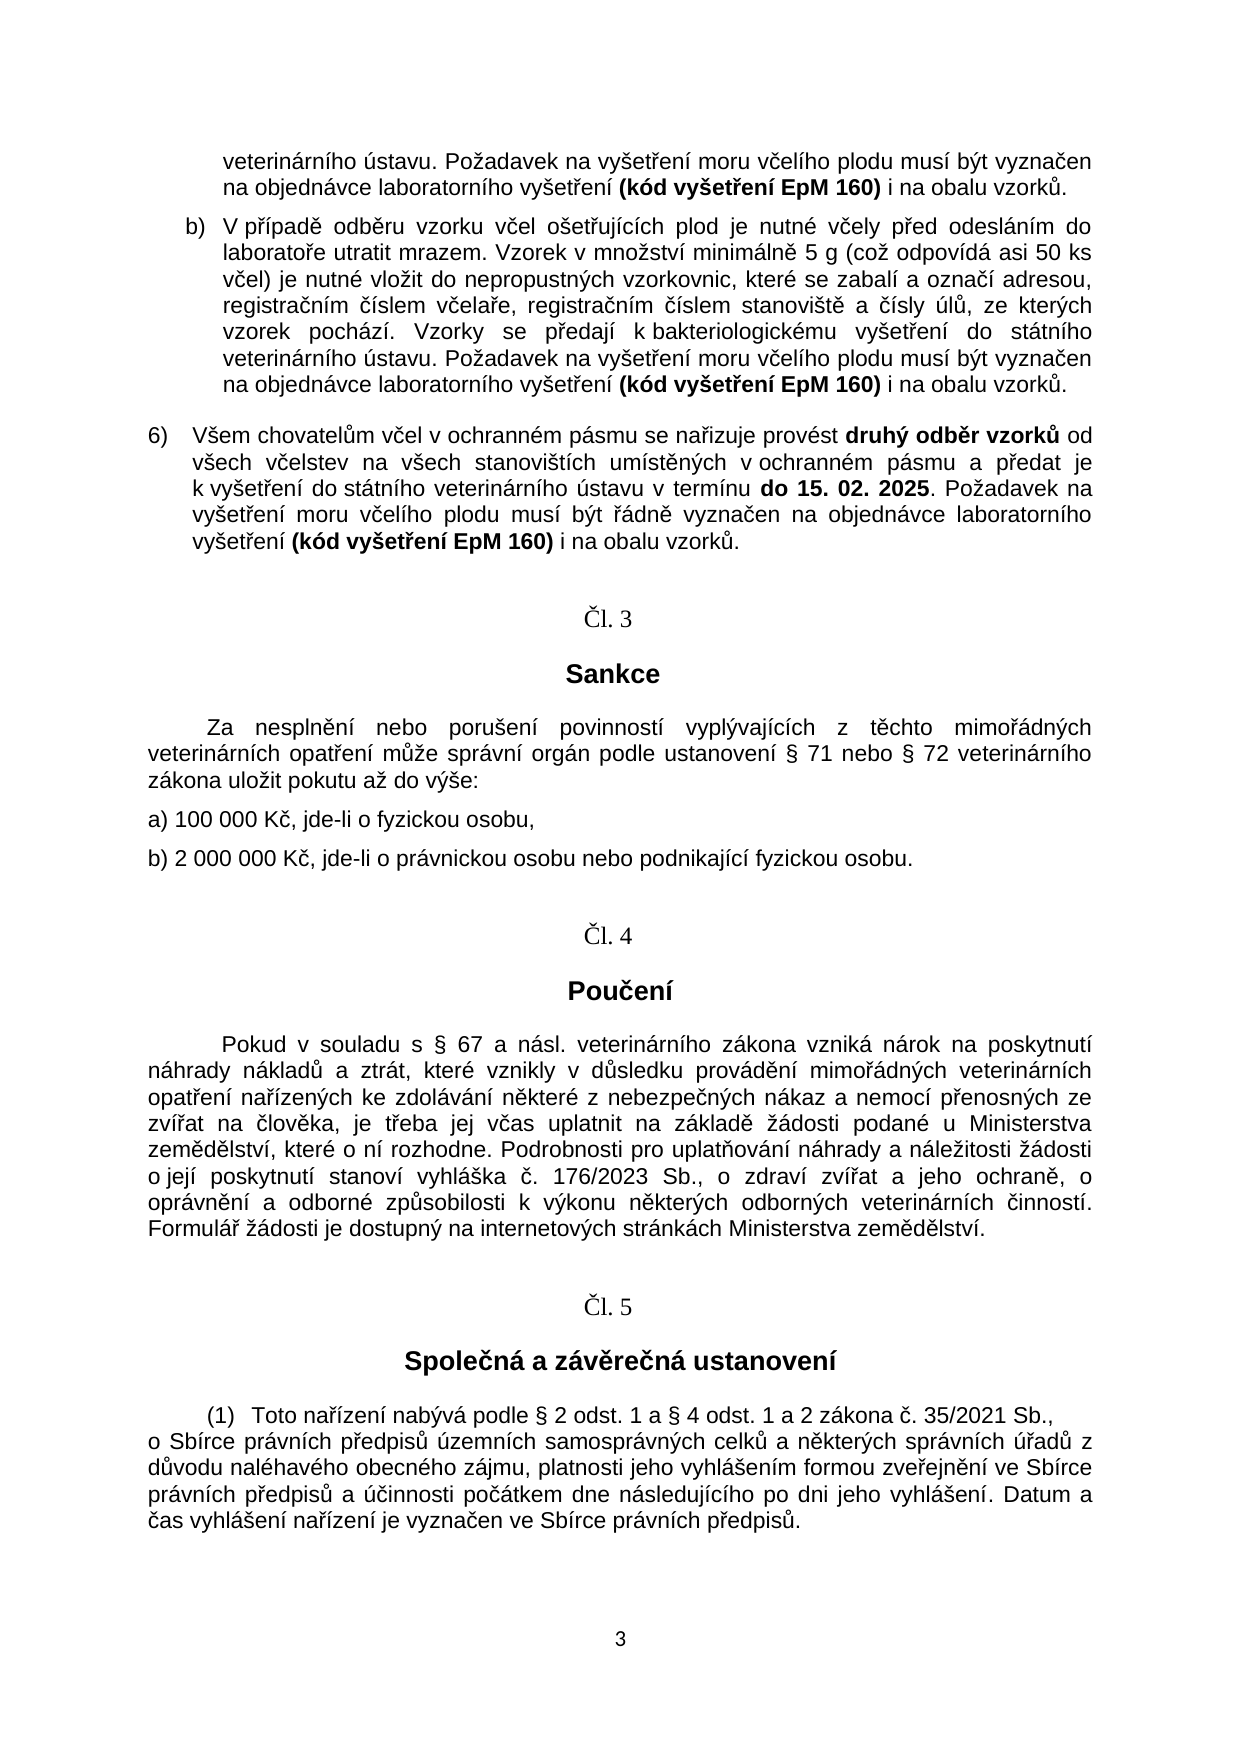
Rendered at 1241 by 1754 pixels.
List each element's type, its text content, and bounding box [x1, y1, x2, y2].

list Všem chovatelům včel v ochranném pásmu se nařizuje provést druhý odběr vzorků od všech včelstev na všech stanovištích umístěných v ochranném pásmu a předat je k vyšetření do státního veterinárního ústavu v termínu do 15. 02. 2025. Požadavek na vyšetření moru včelího plodu musí být řádně vyznačen na objednávce laboratorního vyšetření (kód vyšetření EpM 160) i na obalu vzorků. [148, 422, 1093, 554]
text o Sbírce právních předpisů územních samosprávných celků a některých správních úřadů . Datum a čas vyhlášení nařízení je vyznačen ve Sbírce právních předpisů. [148, 1428, 1093, 1533]
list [185, 148, 1093, 200]
text a) 100 000 Kč, jde-li o fyzickou osobu, [148, 806, 1093, 832]
text b) 2 000 000 Kč, jde-li o právnickou osobu nebo podnikající fyzickou osobu. [148, 844, 1093, 871]
text Za nesplnění nebo porušení povinností vyplývajících z těchto mimořádných veterinárních opatření může správní orgán podle ustanovení § 71 nebo § 72 veterinárního zákona uložit pokutu až do výše: [148, 714, 1093, 793]
list V případě odběru vzorku včel ošetřujících plod je nutné včely před odesláním do laboratoře utratit mrazem. Vzorek v množství minimálně 5 g (což odpovídá asi 50 ks včel) je nutné vložit do nepropustných vzorkovnic, které se zabalí a označí adresou, registračním číslem včelaře, registračním číslem stanoviště a čísly úlů, ze kterých vzorek pochází. Vzorky se předají k bakteriologickému vyšetření do státního veterinárního ústavu. Požadavek na vyšetření moru včelího plodu musí být vyznačen na objednávce laboratorního vyšetření (kód vyšetření EpM 160) i na obalu vzorků. [185, 213, 1093, 397]
text Společná a závěrečná ustanovení [148, 1345, 1093, 1377]
text Poučení [148, 974, 1093, 1006]
text Pokud v souladu s § 67 a násl. veterinárního zákona vzniká nárok na poskytnutí náhrady nákladů a ztrát, které vznikly v důsledku provádění mimořádných veterinárních opatření nařízených ke zdolávání některé z nebezpečných nákaz a nemocí přenosných ze zvířat na člověka, je třeba jej včas uplatnit na základě žádosti podané u Ministerstva zemědělství, které o ní rozhodne. Podrobnosti pro uplatňování náhrady a náležitosti žádosti o její poskytnutí stanoví vyhláška č. 176/2023 Sb., o zdraví zvířat a jeho ochraně, o oprávnění a odborné způsobilosti k výkonu některých odborných veterinárních činností. Formulář žádosti je dostupný na internetových stránkách Ministerstva zemědělství. [148, 1031, 1093, 1242]
text Sankce [133, 658, 1093, 689]
list Toto nařízení nabývá podle § 2 odst. 1 a § 4 odst. 1 a 2 zákona č. 35/2021 Sb., [207, 1402, 1093, 1428]
